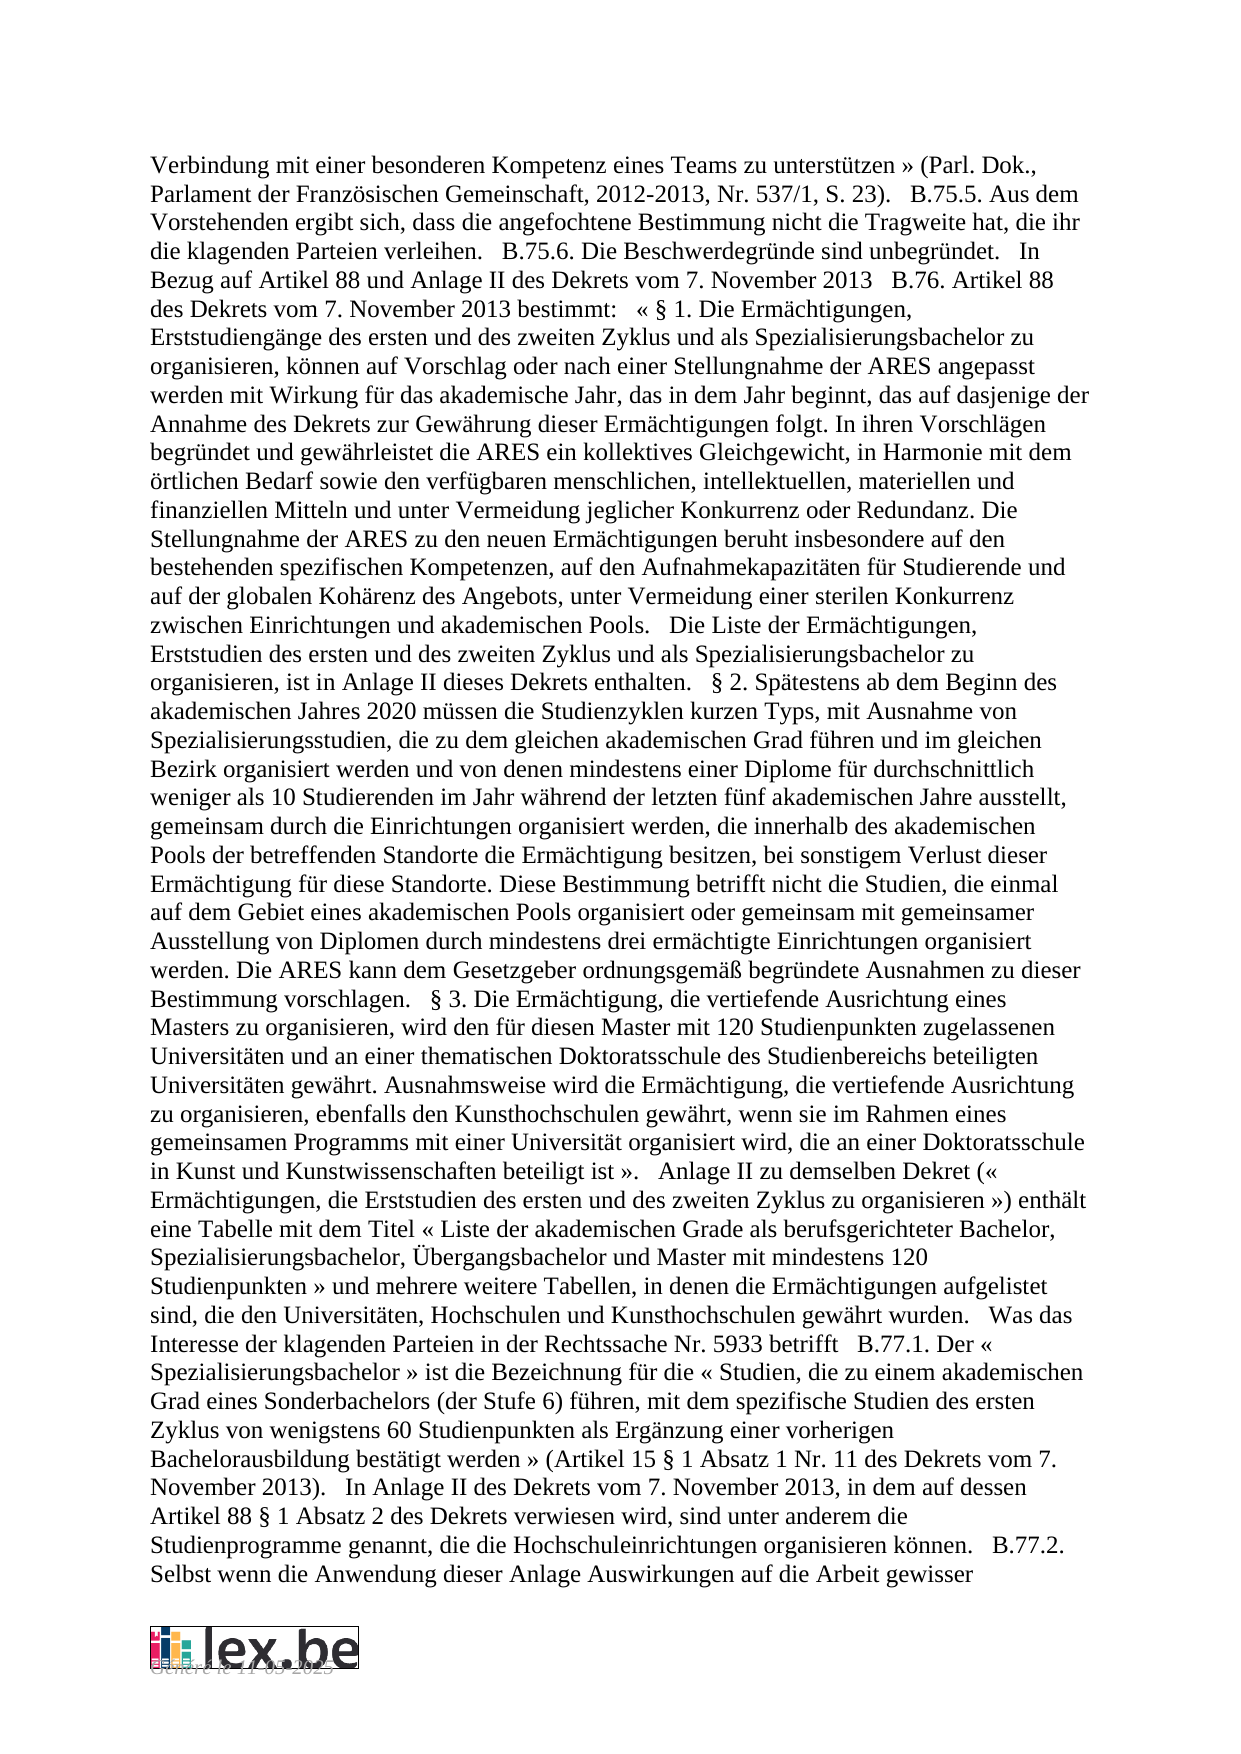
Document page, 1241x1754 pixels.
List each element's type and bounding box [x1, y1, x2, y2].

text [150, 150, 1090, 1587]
picture [151, 1627, 358, 1668]
